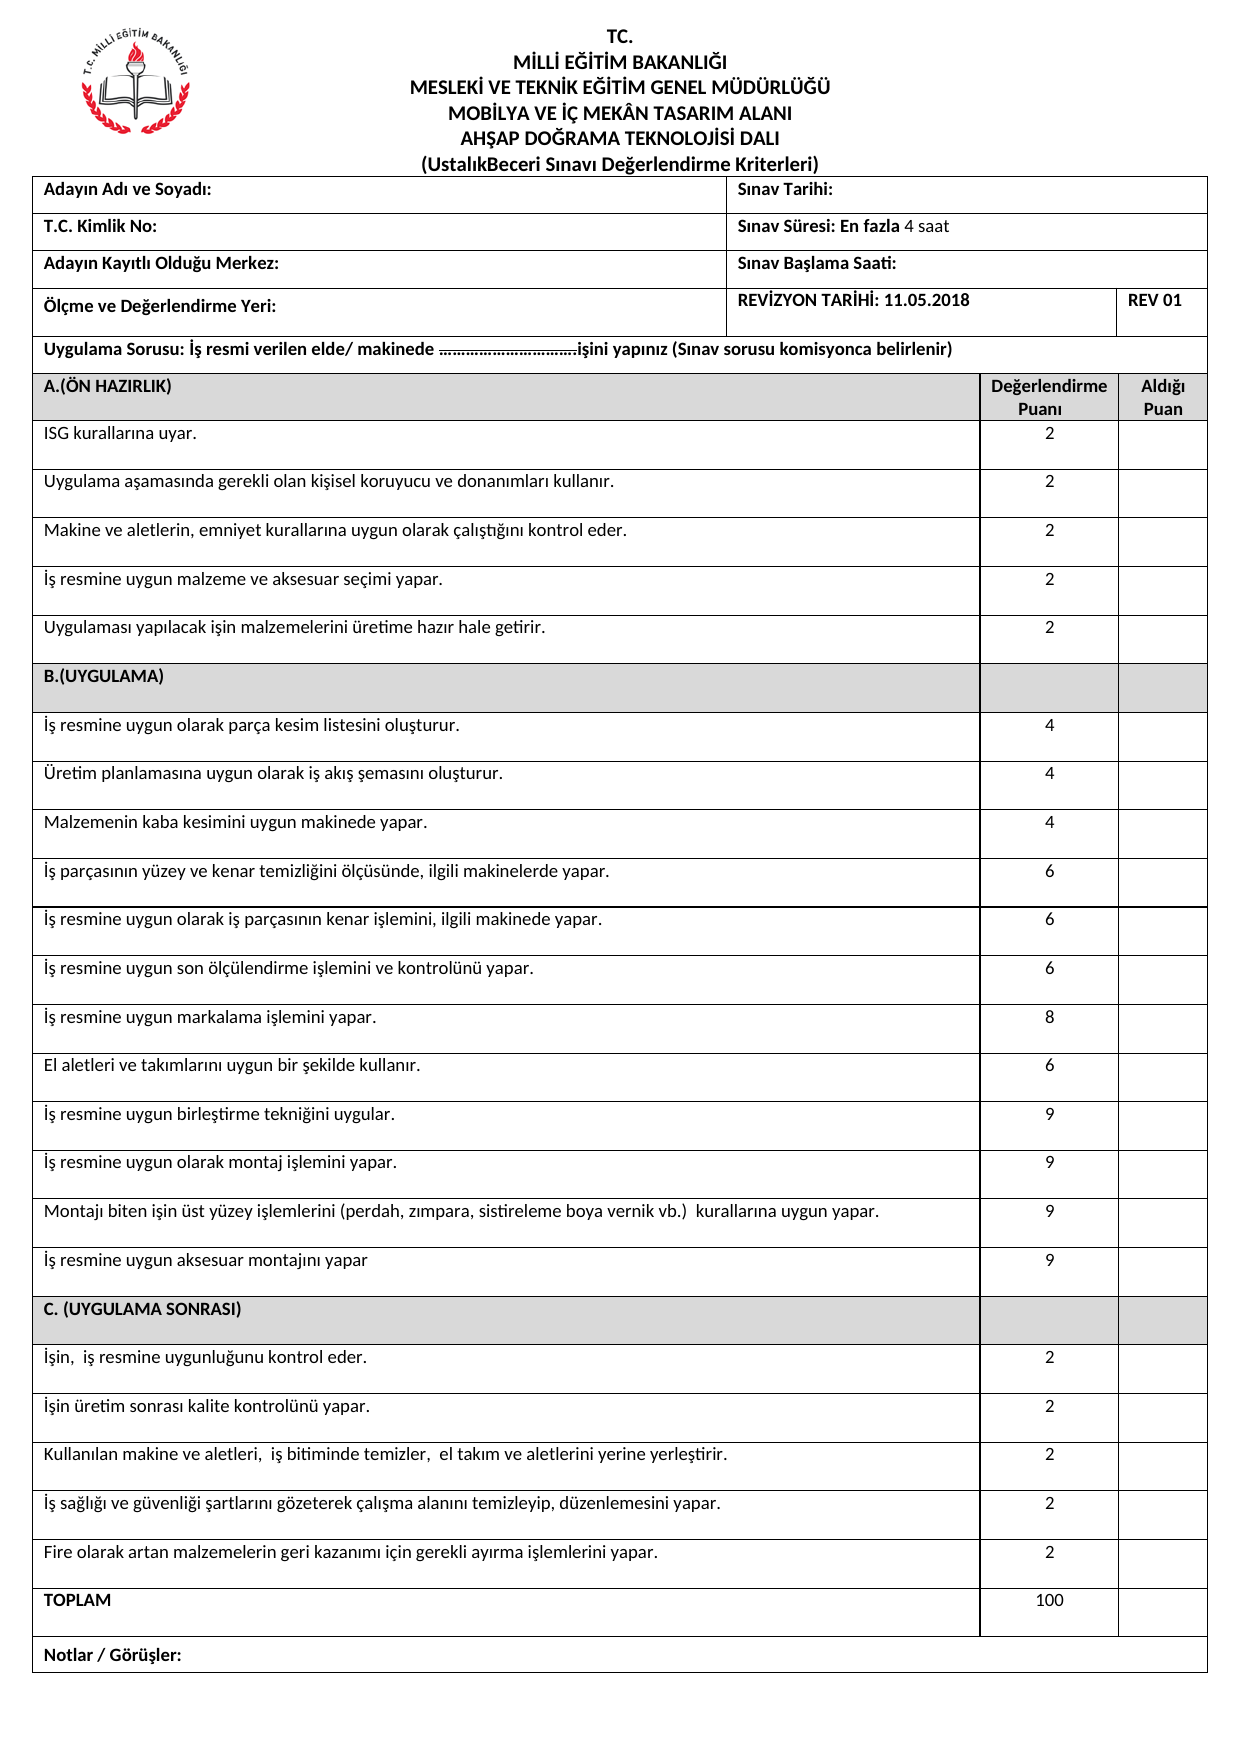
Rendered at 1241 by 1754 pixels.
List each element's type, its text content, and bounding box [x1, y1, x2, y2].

table_cell [1119, 664, 1207, 712]
table_cell T.C. Kimlik No: [33, 214, 726, 250]
table_cell [1119, 1443, 1207, 1490]
table_cell 2 [981, 567, 1118, 614]
table_cell 2 [981, 1394, 1118, 1442]
table_cell 8 [981, 1005, 1118, 1052]
table_cell REVİZYON TARİHİ: 11.05.2018 [727, 289, 1116, 336]
table_cell 2 [981, 1443, 1118, 1490]
table_cell Aldığı Puan [1119, 374, 1207, 420]
table_cell [1119, 1345, 1207, 1393]
table_cell [1119, 713, 1207, 761]
table_cell 4 [981, 762, 1118, 809]
table_cell [1119, 762, 1207, 809]
table_cell 2 [981, 470, 1118, 517]
table_cell [1119, 810, 1207, 858]
table_cell [1119, 1005, 1207, 1052]
table_cell [1119, 859, 1207, 906]
table_cell [1119, 1102, 1207, 1150]
table_cell TOPLAM [33, 1589, 979, 1636]
table_cell 2 [981, 616, 1118, 663]
table_cell [1119, 956, 1207, 1004]
table_cell İş resmine uygun birleştirme tekniğini uygular. [33, 1102, 979, 1150]
table_cell [1119, 908, 1207, 955]
table_cell [1119, 421, 1207, 469]
table_cell 6 [981, 908, 1118, 955]
table_cell Kullanılan makine ve aletleri, iş bitiminde temizler, el takım ve aletlerini yerine yerleştirir. [33, 1443, 979, 1490]
table_cell İş resmine uygun malzeme ve aksesuar seçimi yapar. [33, 567, 979, 614]
table_cell [1119, 1199, 1207, 1247]
table_cell [1119, 1248, 1207, 1296]
table_cell İş resmine uygun olarak iş parçasının kenar işlemini, ilgili makinede yapar. [33, 908, 979, 955]
table_cell [1119, 518, 1207, 566]
table_cell 2 [981, 1345, 1118, 1393]
table_cell [1119, 1151, 1207, 1198]
table_cell Malzemenin kaba kesimini uygun makinede yapar. [33, 810, 979, 858]
table_cell İşin, iş resmine uygunluğunu kontrol eder. [33, 1345, 979, 1393]
table_cell Makine ve aletlerin, emniyet kurallarına uygun olarak çalıştığını kontrol eder. [33, 518, 979, 566]
table_cell 9 [981, 1199, 1118, 1247]
table_cell İş sağlığı ve güvenliği şartlarını gözeterek çalışma alanını temizleyip, düzenlemesini yapar. [33, 1491, 979, 1539]
table_cell [981, 1297, 1118, 1344]
table_cell [1119, 616, 1207, 663]
table_cell İşin üretim sonrası kalite kontrolünü yapar. [33, 1394, 979, 1442]
table_cell 4 [981, 810, 1118, 858]
table_cell Uygulama Sorusu: İş resmi verilen elde/ makinede ………………………….işini yapınız (Sınav sorusu komisyonca belirlenir) [33, 337, 1207, 373]
table_cell Sınav Süresi: En fazla 4 saat [727, 214, 1207, 250]
table_cell Değerlendirme Puanı [981, 374, 1118, 420]
table_cell [1119, 1394, 1207, 1442]
table_cell 9 [981, 1102, 1118, 1150]
table_cell [1119, 1054, 1207, 1101]
table_cell İş resmine uygun aksesuar montajını yapar [33, 1248, 979, 1296]
table_cell C. (UYGULAMA SONRASI) [33, 1297, 979, 1344]
table_cell [981, 664, 1118, 712]
table_cell İş resmine uygun olarak parça kesim listesini oluşturur. [33, 713, 979, 761]
table_cell Uygulaması yapılacak işin malzemelerini üretime hazır hale getirir. [33, 616, 979, 663]
table_cell İş resmine uygun son ölçülendirme işlemini ve kontrolünü yapar. [33, 956, 979, 1004]
table_cell [1119, 470, 1207, 517]
table_cell 100 [981, 1589, 1118, 1636]
table_cell İş parçasının yüzey ve kenar temizliğini ölçüsünde, ilgili makinelerde yapar. [33, 859, 979, 906]
table_cell [1119, 1589, 1207, 1636]
table_cell [1119, 1297, 1207, 1344]
table_cell 2 [981, 1491, 1118, 1539]
table_cell [1119, 1540, 1207, 1587]
table_cell REV 01 [1117, 289, 1207, 336]
table_header Adayın Adı ve Soyadı: [33, 177, 726, 213]
table_cell Fire olarak artan malzemelerin geri kazanımı için gerekli ayırma işlemlerini yapar. [33, 1540, 979, 1587]
table_cell A.(ÖN HAZIRLIK) [33, 374, 979, 420]
table_header Sınav Tarihi: [727, 177, 1207, 213]
table_cell Ölçme ve Değerlendirme Yeri: [33, 289, 726, 336]
table_cell [1119, 1491, 1207, 1539]
table_cell Uygulama aşamasında gerekli olan kişisel koruyucu ve donanımları kullanır. [33, 470, 979, 517]
table_cell ISG kurallarına uyar. [33, 421, 979, 469]
picture [78, 24, 196, 137]
table_cell 9 [981, 1151, 1118, 1198]
table_cell Notlar / Görüşler: [33, 1637, 1207, 1672]
table_cell İş resmine uygun olarak montaj işlemini yapar. [33, 1151, 979, 1198]
table_cell 6 [981, 1054, 1118, 1101]
table_cell 6 [981, 859, 1118, 906]
table_cell Adayın Kayıtlı Olduğu Merkez: [33, 251, 726, 287]
table_cell 6 [981, 956, 1118, 1004]
table_cell Üretim planlamasına uygun olarak iş akış şemasını oluşturur. [33, 762, 979, 809]
table_cell Montajı biten işin üst yüzey işlemlerini (perdah, zımpara, sistireleme boya vernik vb.) kurallarına uygun yapar. [33, 1199, 979, 1247]
table_cell 2 [981, 518, 1118, 566]
table_cell Sınav Başlama Saati: [727, 251, 1207, 287]
table_cell İş resmine uygun markalama işlemini yapar. [33, 1005, 979, 1052]
table_cell 2 [981, 1540, 1118, 1587]
table_cell 2 [981, 421, 1118, 469]
table_cell [1119, 567, 1207, 614]
table_cell 9 [981, 1248, 1118, 1296]
table_cell B.(UYGULAMA) [33, 664, 979, 712]
table_cell El aletleri ve takımlarını uygun bir şekilde kullanır. [33, 1054, 979, 1101]
table_cell 4 [981, 713, 1118, 761]
